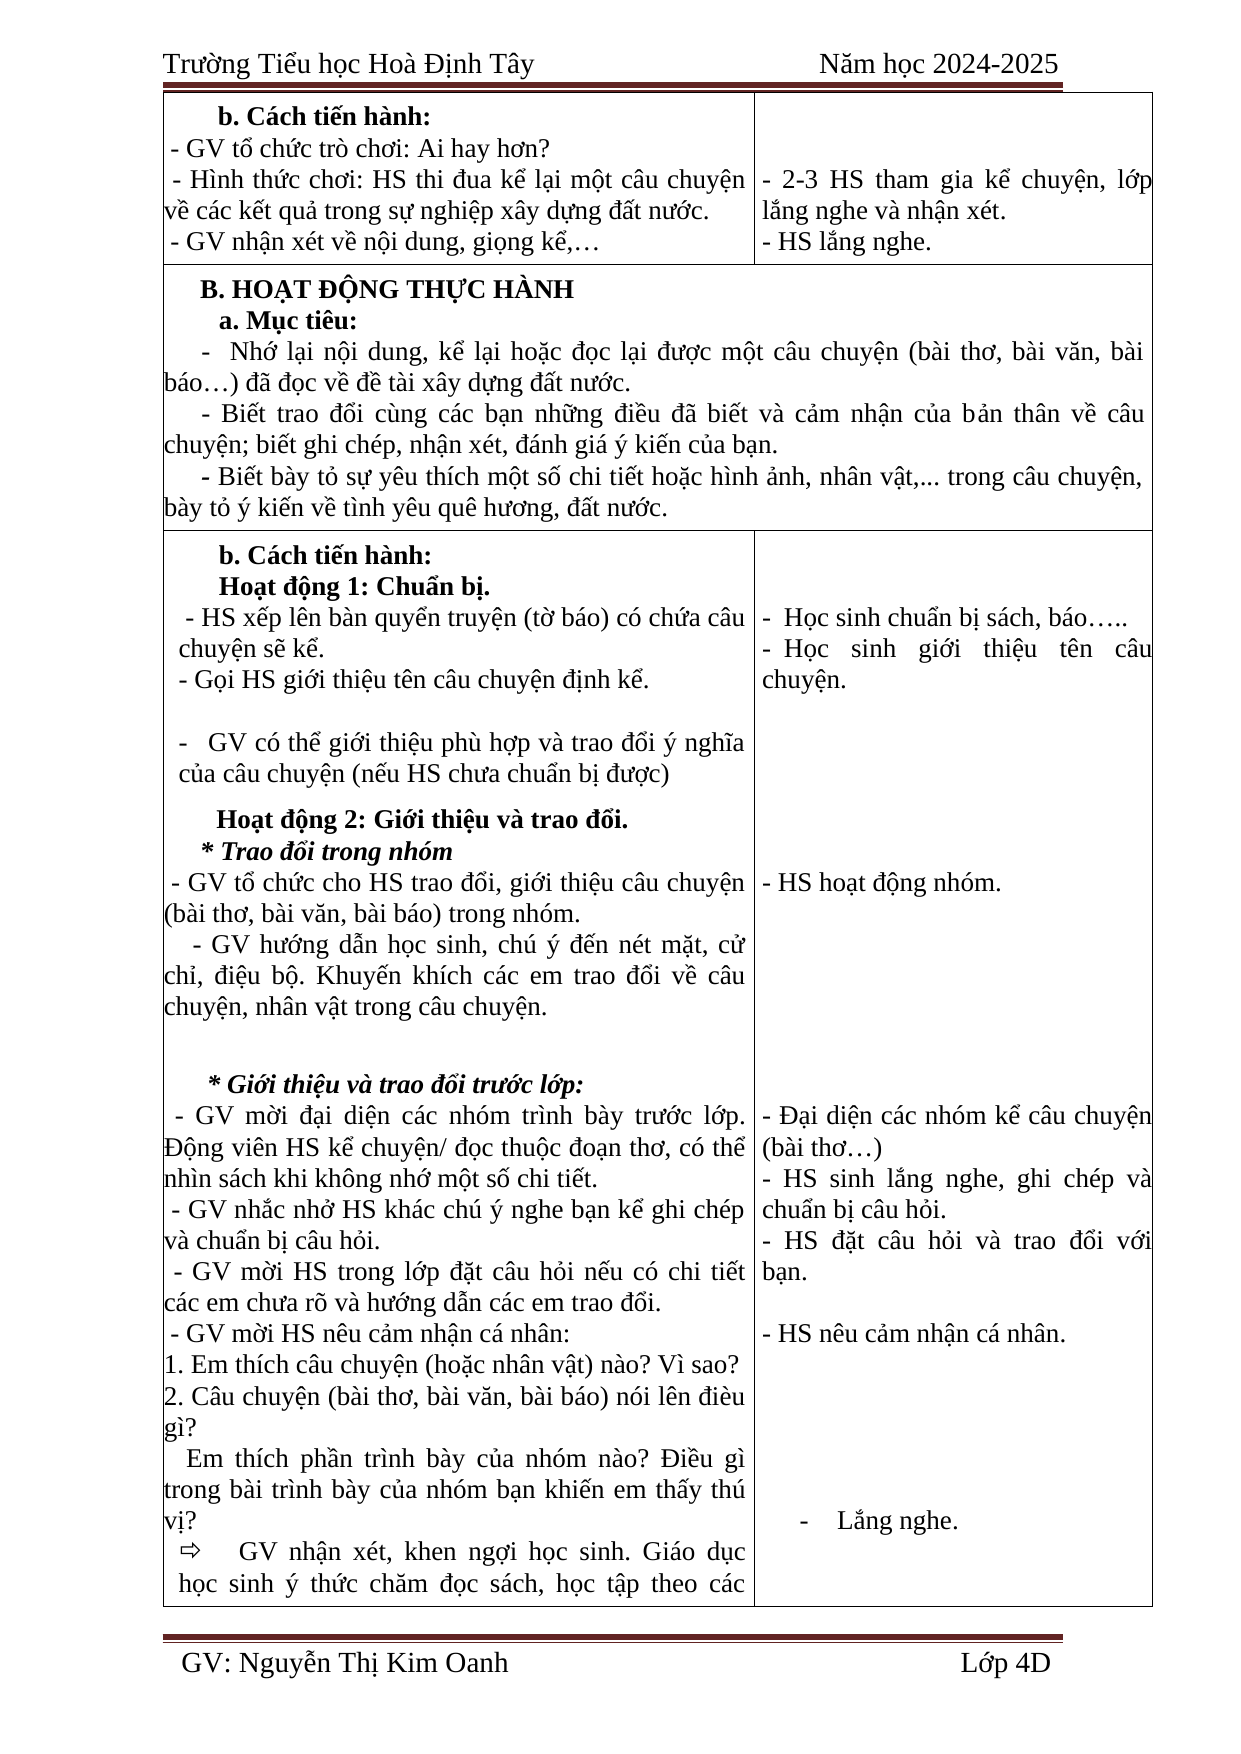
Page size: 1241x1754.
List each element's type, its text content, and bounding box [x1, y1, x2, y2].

table_cell b. Cách tiến hành: - GV tổ chức trò chơi: Ai hay hơn? - Hình thức chơi: HS thi đua kể lại một câu chuyện về các kết quả trong sự nghiệp xây dựng đất nước. - GV nhận xét về nội dung, giọng kể,… [164, 93, 754, 264]
table_cell b. Cách tiến hành: Hoạt động 1: Chuẩn bị. - HS xếp lên bàn quyển truyện (tờ báo) có chứa câu chuyện sẽ kể. - Gọi HS giới thiệu tên câu chuyện định kể. GV có thể giới thiệu phù hợp và trao đổi ý nghĩa của câu chuyện (nếu HS chưa chuẩn bị được) [164, 531, 754, 796]
table_cell Học sinh chuẩn bị sách, báo….. Học sinh giới thiệu tên câu chuyện. [755, 531, 1152, 796]
table_cell - 2-3 HS tham gia kể chuyện, lớp lắng nghe và nhận xét. - HS lắng nghe. [755, 93, 1152, 264]
table_cell B. HOẠT ĐỘNG THỰC HÀNH a. Mục tiêu: - Nhớ lại nội dung, kể lại hoặc đọc lại được một câu chuyện (bài thơ, bài văn, bài báo…) đã đọc về đề tài xây dựng đất nước. - Biết trao đổi cùng các bạn những điều đã biết và cảm nhận của bản thân về câu chuyện; biết ghi chép, nhận xét, đánh giá ý kiến của bạn. - Biết bày tỏ sự yêu thích một số chi tiết hoặc hình ảnh, nhân vật,... trong câu chuyện, bày tỏ ý kiến về tình yêu quê hương, đất nước. [164, 265, 1152, 530]
table_cell Hoạt động 2: Giới thiệu và trao đổi. * Trao đổi trong nhóm - GV tổ chức cho HS trao đổi, giới thiệu câu chuyện (bài thơ, bài văn, bài báo) trong nhóm. - GV hướng dẫn học sinh, chú ý đến nét mặt, cử chỉ, điệu bộ. Khuyến khích các em trao đổi về câu chuyện, nhân vật trong câu chuyện. [164, 796, 754, 1061]
table_cell - HS hoạt động nhóm. [755, 796, 1152, 1061]
